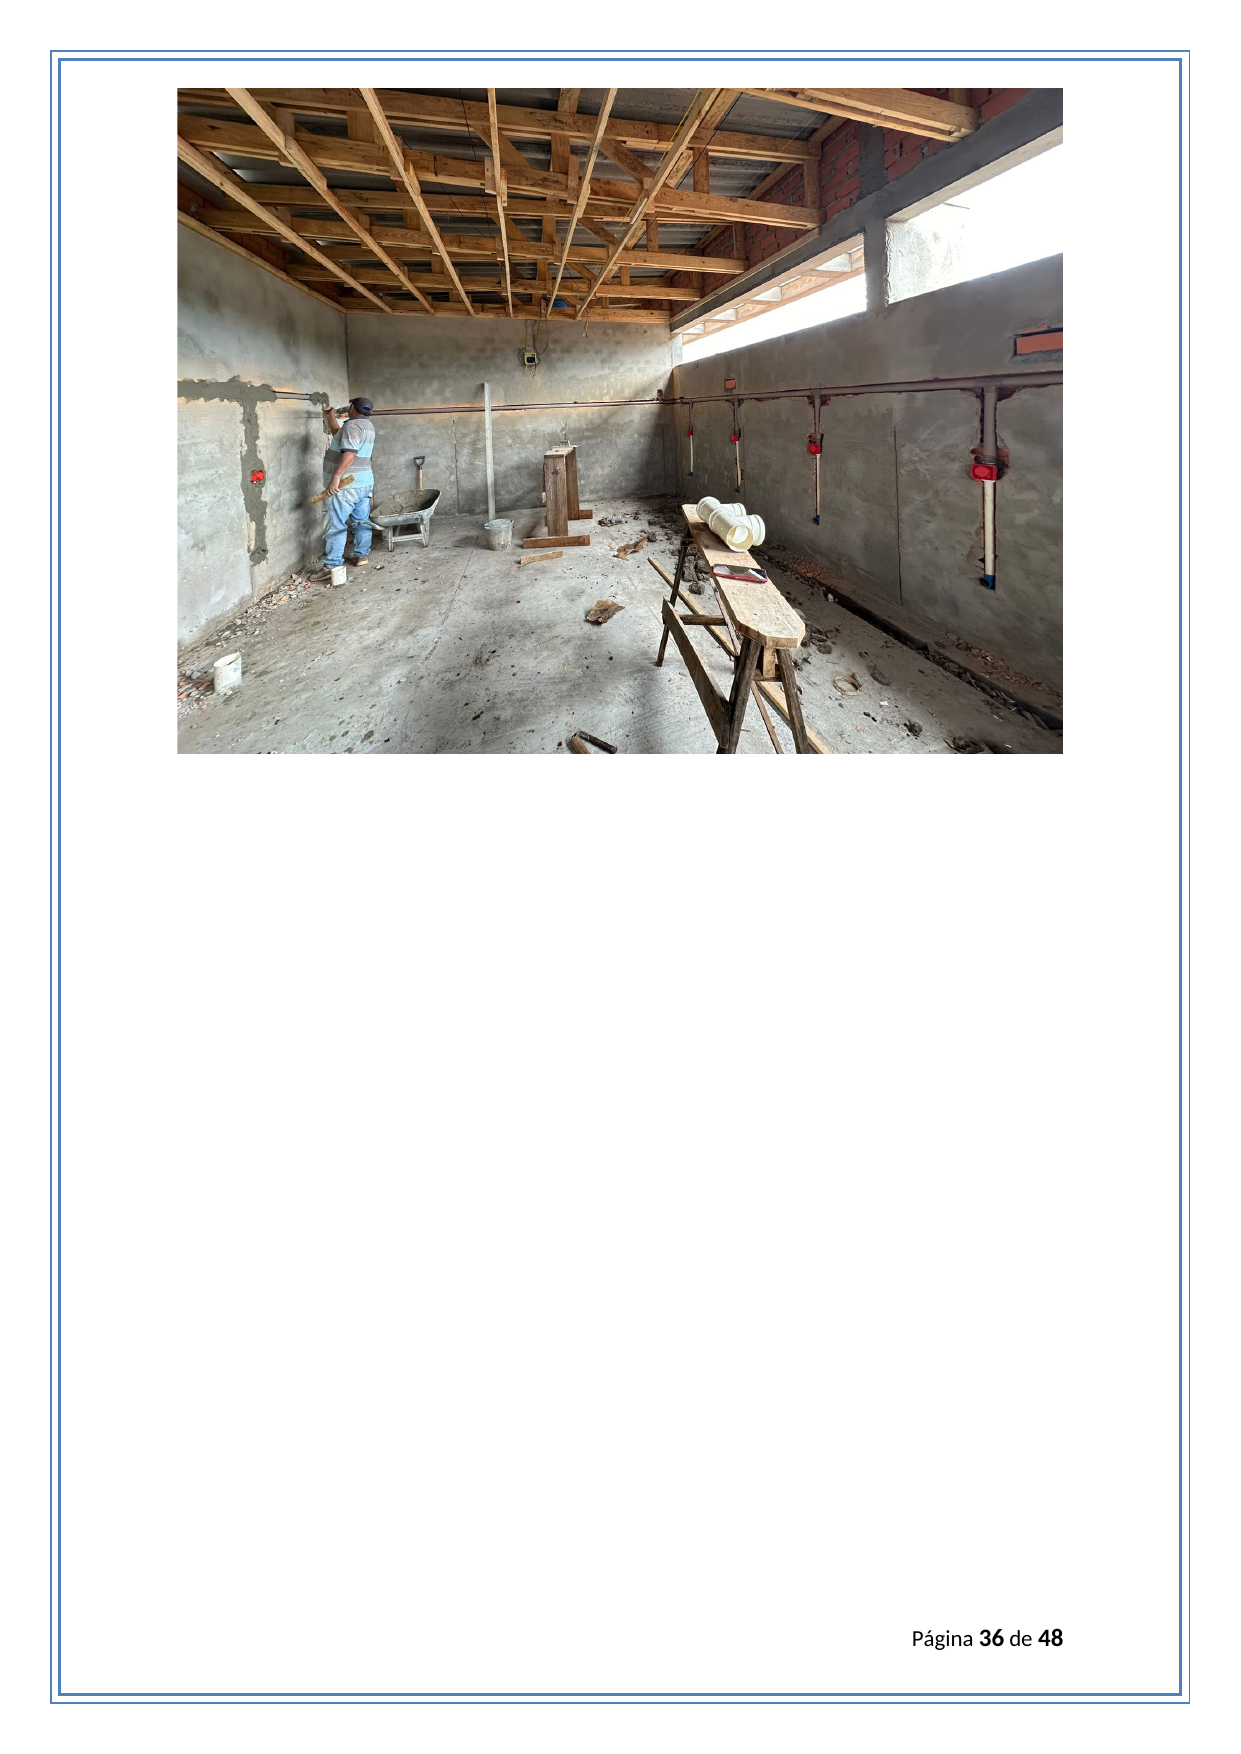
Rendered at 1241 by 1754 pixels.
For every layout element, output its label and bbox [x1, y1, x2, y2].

picture [177, 88, 1063, 754]
